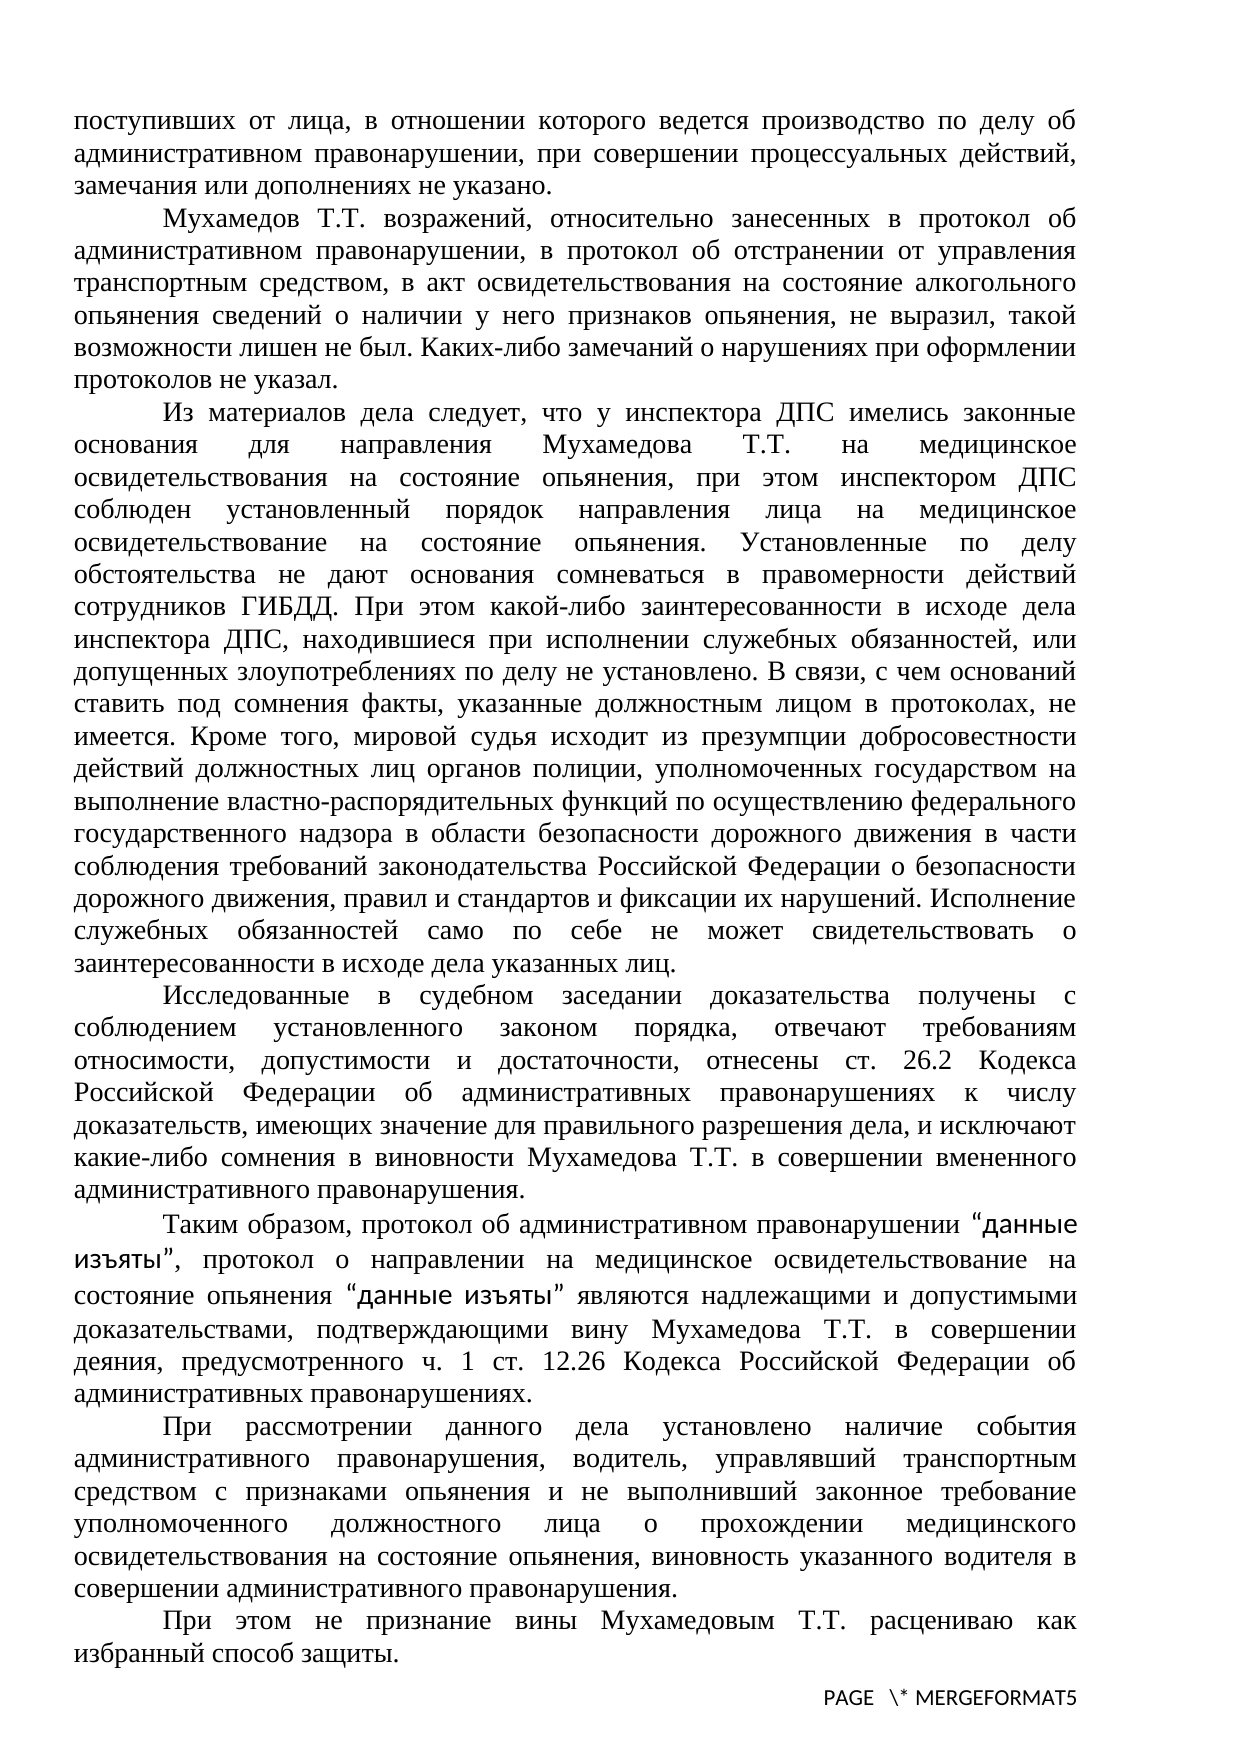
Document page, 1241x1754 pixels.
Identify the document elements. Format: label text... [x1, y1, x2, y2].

text Исследованные в судебном заседании доказательства получены с соблюдением установленного законом порядка, отвечают требованиям относимости, допустимости и достаточности, отнесены ст. 26.2 Кодекса Российской Федерации об административных правонарушениях к числу доказательств, имеющих значение для правильного разрешения дела, и исключают какие-либо сомнения в виновности Мухамедова Т.Т. в совершении вмененного административного правонарушения. [74, 978, 1078, 1205]
text При этом не признание вины Мухамедовым Т.Т. расцениваю как избранный способ защиты. [74, 1603, 1078, 1668]
text Таким образом, протокол об административном правонарушении “данные изъяты”, протокол о направлении на медицинское освидетельствование на состояние опьянения “данные изъяты” являются надлежащими и допустимыми доказательствами, подтверждающими вину Мухамедова Т.Т. в совершении деяния, предусмотренного ч. 1 ст. 12.26 Кодекса Российской Федерации об административных правонарушениях. [74, 1205, 1078, 1409]
text При рассмотрении данного дела установлено наличие события административного правонарушения, водитель, управлявший транспортным средством с признаками опьянения и не выполнивший законное требование уполномоченного должностного лица о прохождении медицинского освидетельствования на состояние опьянения, виновность указанного водителя в совершении административного правонарушения. [74, 1409, 1078, 1603]
text Из материалов дела следует, что у инспектора ДПС имелись законные основания для направления Мухамедова Т.Т. на медицинское освидетельствования на состояние опьянения, при этом инспектором ДПС соблюден установленный порядок направления лица на медицинское освидетельствование на состояние опьянения. Установленные по делу обстоятельства не дают основания сомневаться в правомерности действий сотрудников ГИБДД. При этом какой-либо заинтересованности в исходе дела инспектора ДПС, находившиеся при исполнении служебных обязанностей, или допущенных злоупотреблениях по делу не установлено. В связи, с чем оснований ставить под сомнения факты, указанные должностным лицом в протоколах, не имеется. Кроме того, мировой судья исходит из презумпции добросовестности действий должностных лиц органов полиции, уполномоченных государством на выполнение властно-распорядительных функций по осуществлению федерального государственного надзора в области безопасности дорожного движения в части соблюдения требований законодательства Российской Федерации о безопасности дорожного движения, правил и стандартов и фиксации их нарушений. Исполнение служебных обязанностей само по себе не может свидетельствовать о заинтересованности в исходе дела указанных лиц. [74, 395, 1078, 978]
text Мухамедов Т.Т. возражений, относительно занесенных в протокол об административном правонарушении, в протокол об отстранении от управления транспортным средством, в акт освидетельствования на состояние алкогольного опьянения сведений о наличии у него признаков опьянения, не выразил, такой возможности лишен не был. Каких-либо замечаний о нарушениях при оформлении протоколов не указал. [74, 201, 1078, 395]
